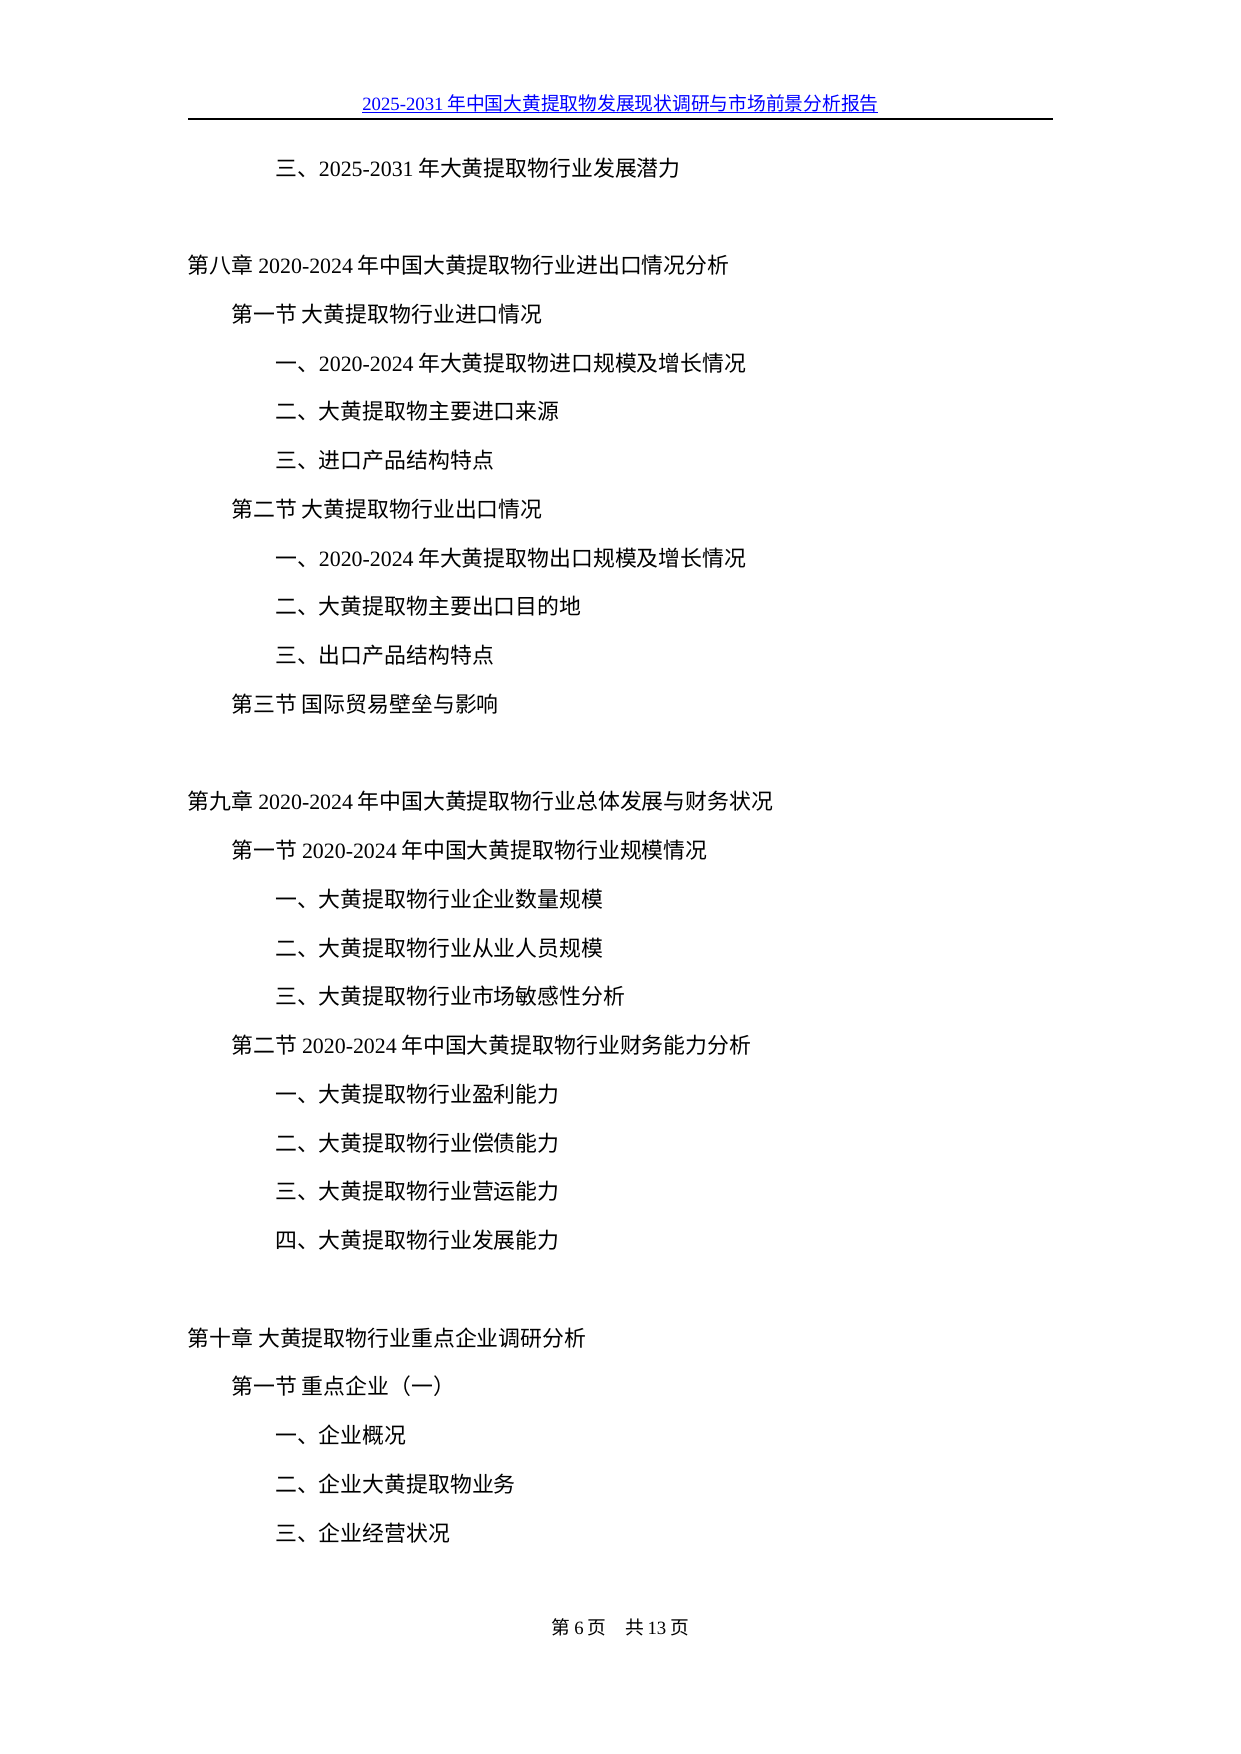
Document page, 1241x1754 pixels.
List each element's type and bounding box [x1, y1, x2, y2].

text [187, 150, 1053, 1548]
